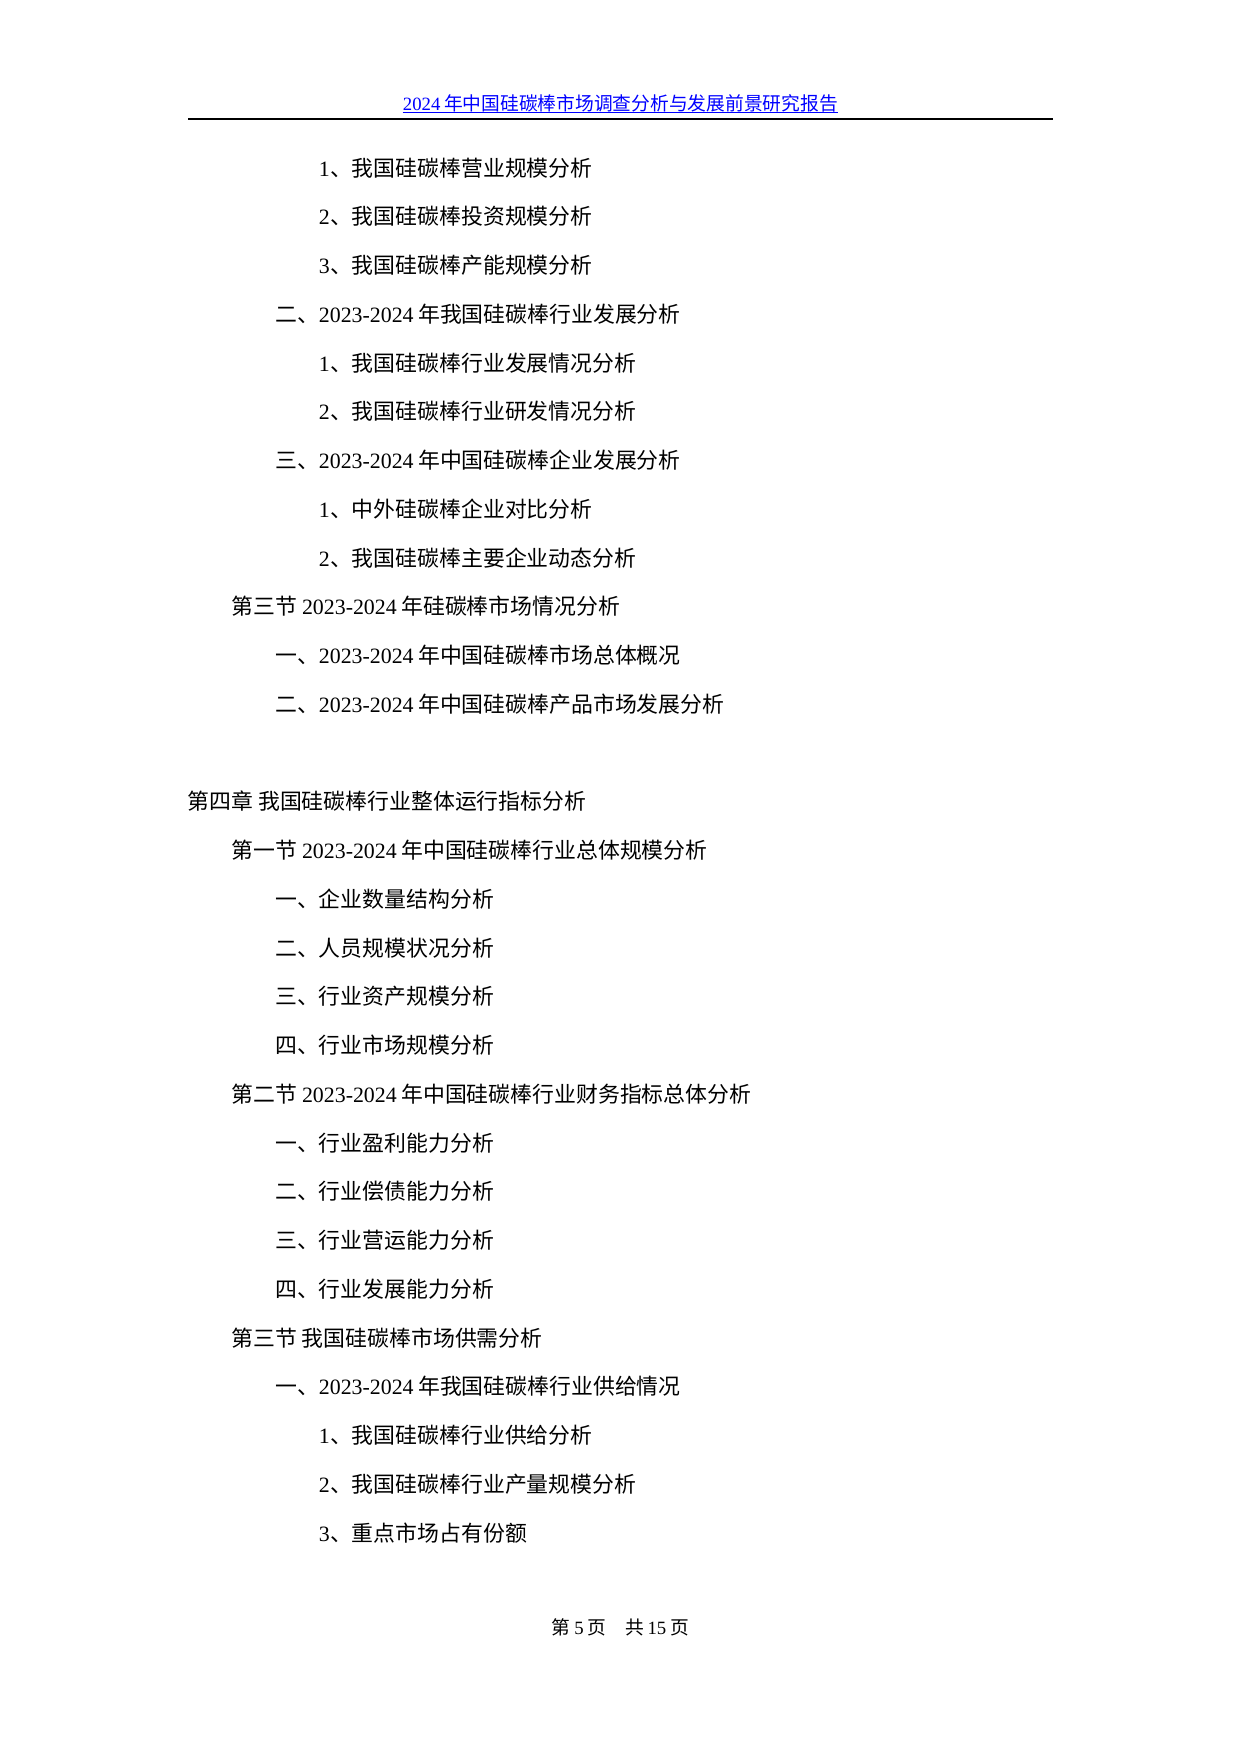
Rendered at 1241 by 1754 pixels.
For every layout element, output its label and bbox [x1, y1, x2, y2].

text [187, 150, 1053, 1548]
